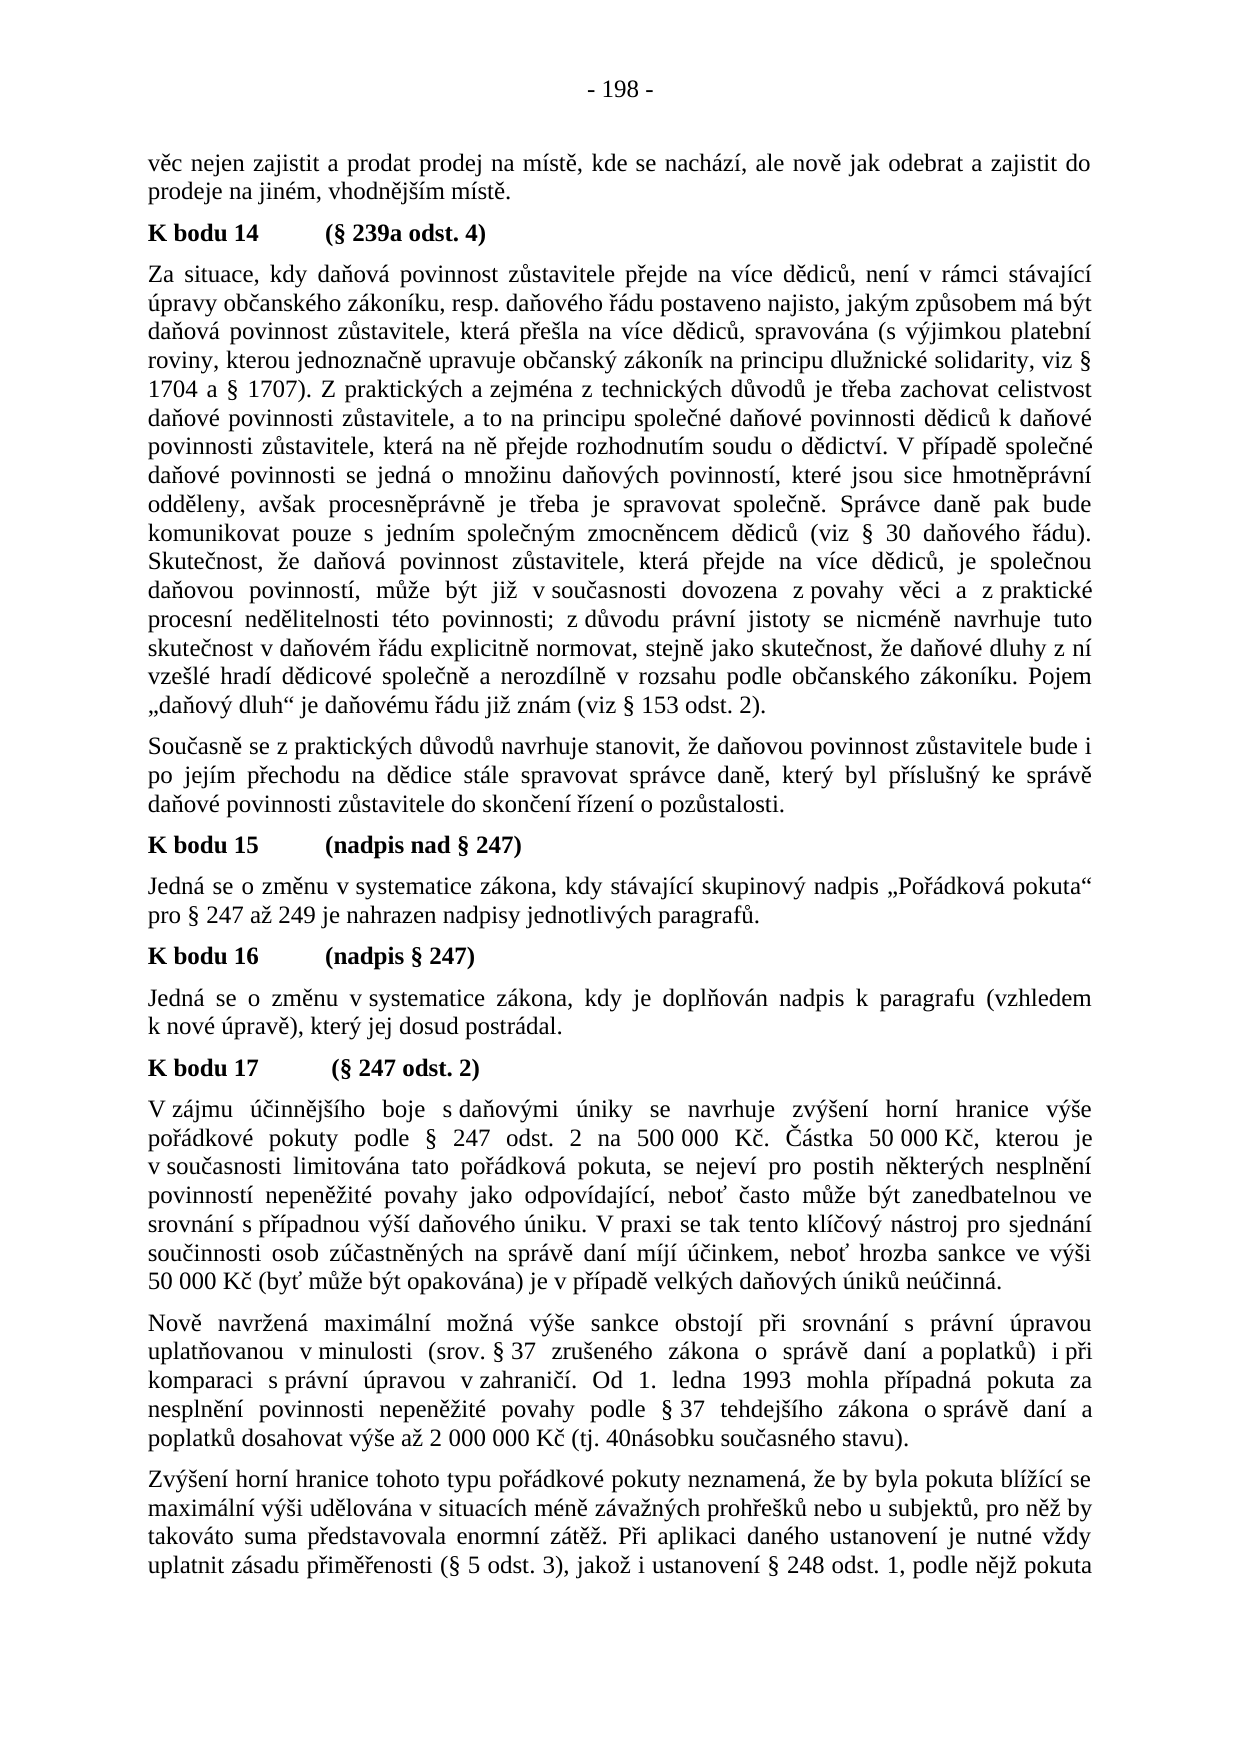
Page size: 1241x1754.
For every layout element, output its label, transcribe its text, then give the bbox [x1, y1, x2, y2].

list (§ 239a odst. 4) [148, 218, 1093, 246]
list (nadpis nad § 247) [148, 830, 1093, 859]
list (nadpis § 247) [148, 941, 1093, 970]
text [148, 148, 1093, 205]
text Jedná se o změnu v systematice zákona, kdy stávající skupinový nadpis „Pořádková pokuta“ pro § 247 až 249 je nahrazen nadpisy jednotlivých paragrafů. [148, 871, 1093, 929]
text V zájmu účinnějšího boje s daňovými úniky se navrhuje zvýšení horní hranice výše pořádkové pokuty podle § 247 odst. 2 na 500 000 Kč. Částka 50 000 Kč, kterou je v současnosti limitována tato pořádková pokuta, se nejeví pro postih některých nesplnění povinností nepeněžité povahy jako odpovídající, neboť často může být zanedbatelnou ve srovnání s případnou výší daňového úniku. V praxi se tak tento klíčový nástroj pro sjednání součinnosti osob zúčastněných na správě daní míjí účinkem, neboť hrozba sankce ve výši 50 000 Kč (byť může být opakována) je v případě velkých daňových úniků neúčinná. [148, 1094, 1093, 1295]
text Současně se z praktických důvodů navrhuje stanovit, že daňovou povinnost zůstavitele bude i po jejím přechodu na dědice stále spravovat správce daně, který byl příslušný ke správě daňové povinnosti zůstavitele do skončení řízení o pozůstalosti. [148, 731, 1093, 818]
text Jedná se o změnu v systematice zákona, kdy je doplňován nadpis k paragrafu (vzhledem k nové úpravě), který jej dosud postrádal. [148, 983, 1093, 1040]
text Za situace, kdy daňová povinnost zůstavitele přejde na více dědiců, není v rámci stávající úpravy občanského zákoníku, resp. daňového řádu postaveno najisto, jakým způsobem má být daňová povinnost zůstavitele, která přešla na více dědiců, spravována (s výjimkou platební roviny, kterou jednoznačně upravuje občanský zákoník na principu dlužnické solidarity, viz § 1704 a § 1707). Z praktických a zejména z technických důvodů je třeba zachovat celistvost daňové povinnosti zůstavitele, a to na principu společné daňové povinnosti dědiců k daňové povinnosti zůstavitele, která na ně přejde rozhodnutím soudu o dědictví. V případě společné daňové povinnosti se jedná o množinu daňových povinností, které jsou sice hmotněprávní odděleny, avšak procesněprávně je třeba je spravovat společně. Správce daně pak bude komunikovat pouze s jedním společným zmocněncem dědiců (viz § 30 daňového řádu). Skutečnost, že daňová povinnost zůstavitele, která přejde na více dědiců, je společnou daňovou povinností, může být již v současnosti dovozena z povahy věci a z praktické procesní nedělitelnosti této povinnosti; z důvodu právní jistoty se nicméně navrhuje tuto skutečnost v daňovém řádu explicitně normovat, stejně jako skutečnost, že daňové dluhy z ní vzešlé hradí dědicové společně a nerozdílně v rozsahu podle občanského zákoníku. Pojem „daňový dluh“ je daňovému řádu již znám (viz § 153 odst. 2). [148, 259, 1093, 719]
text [148, 1464, 1093, 1579]
text Nově navržená maximální možná výše sankce obstojí při srovnání s právní úpravou uplatňovanou v minulosti (srov. § 37 zrušeného zákona o správě daní a poplatků) i při komparaci s právní úpravou v zahraničí. Od 1. ledna 1993 mohla případná pokuta za nesplnění povinnosti nepeněžité povahy podle § 37 tehdejšího zákona o správě daní a poplatků dosahovat výše až 2 000 000 Kč (tj. 40násobku současného stavu). [148, 1308, 1093, 1451]
list (§ 247 odst. 2) [148, 1053, 1093, 1081]
